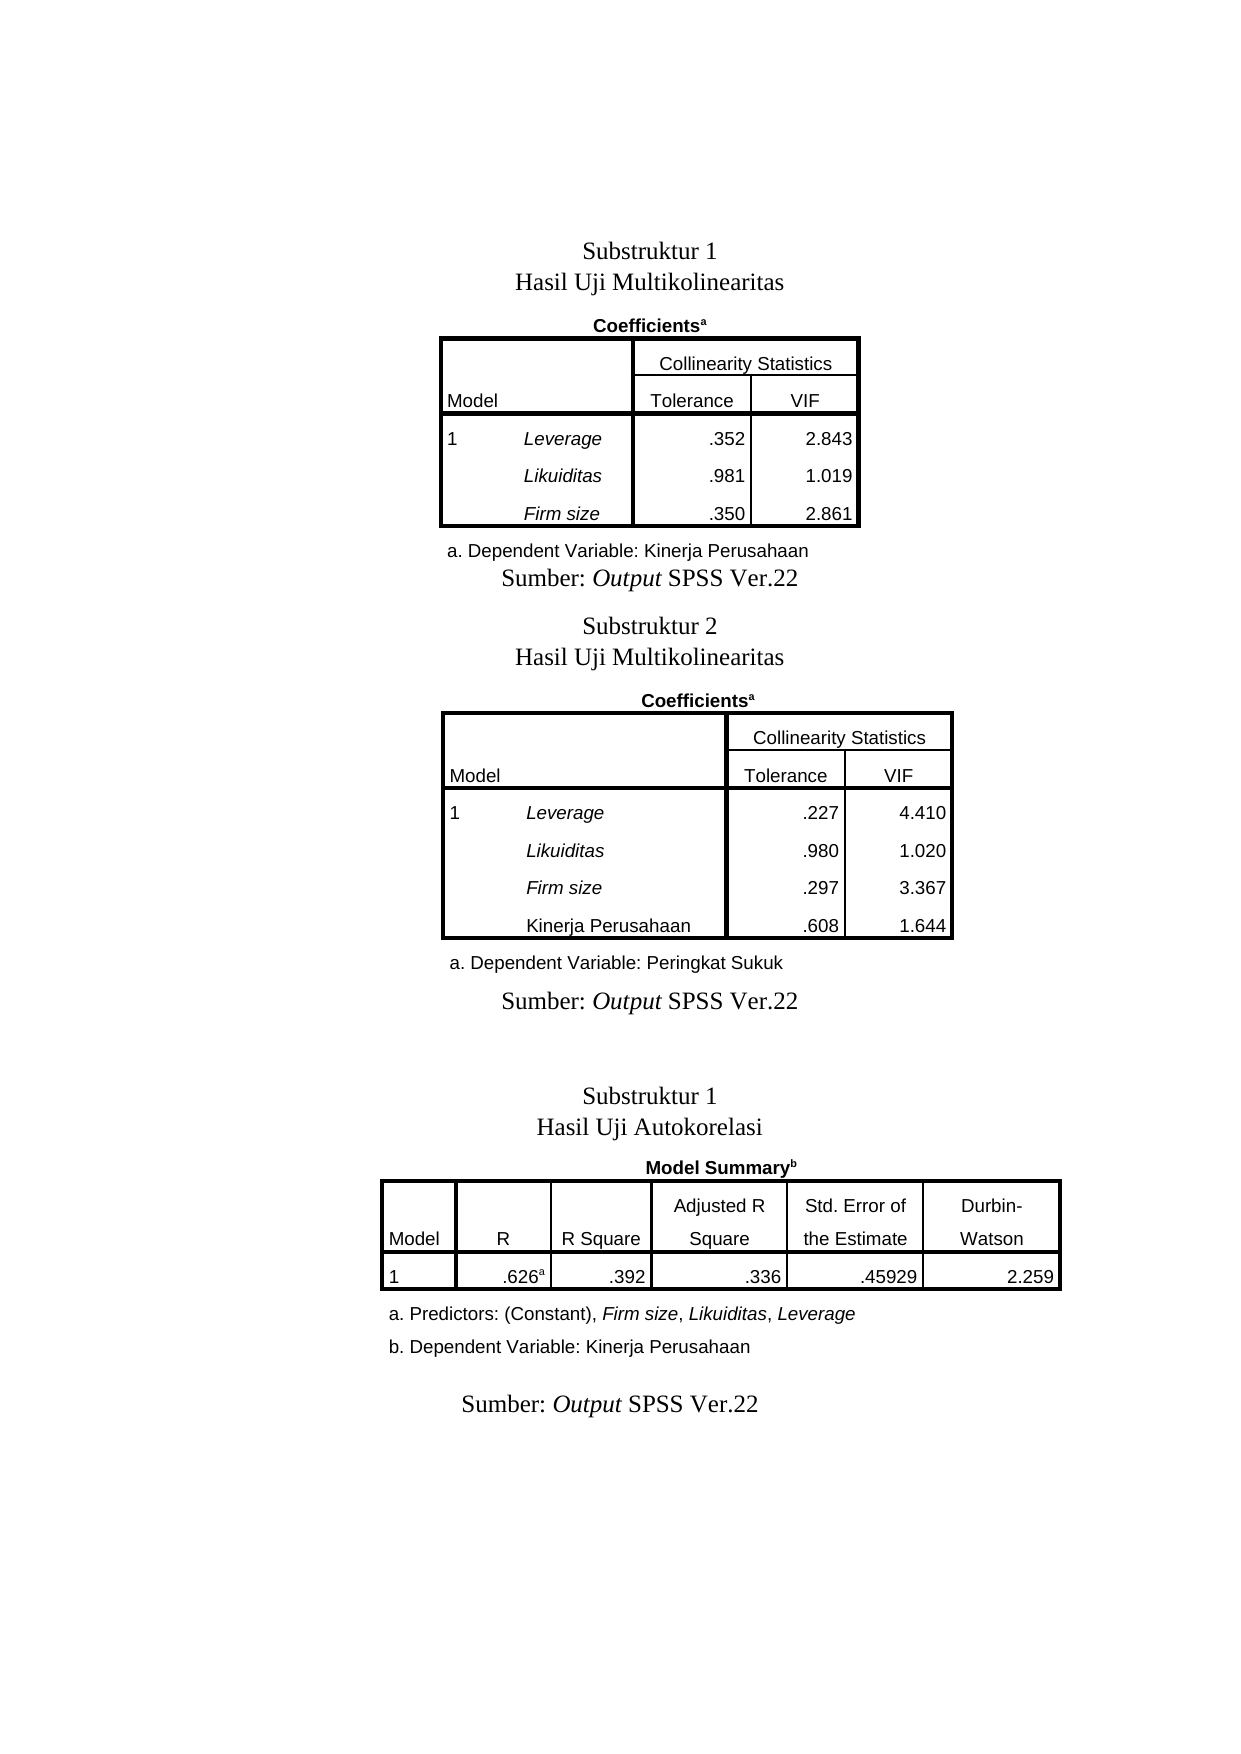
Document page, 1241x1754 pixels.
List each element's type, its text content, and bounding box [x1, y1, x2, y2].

table_cell 2.259 [924, 1254, 1058, 1287]
text Sumber: Output SPSS Ver.22 [236, 563, 1063, 592]
table_cell Likuiditas [520, 824, 724, 861]
table_cell 2.843 [752, 416, 856, 449]
table_cell Model [384, 1183, 454, 1249]
table_cell 3.367 [846, 861, 950, 899]
table_cell .626a [458, 1254, 550, 1287]
table_cell 1.644 [846, 899, 950, 936]
text Substruktur 1 [236, 236, 1063, 265]
table_cell .352 [635, 416, 750, 449]
table_cell Leverage [518, 416, 631, 449]
table_cell Likuiditas [518, 449, 631, 486]
text Hasil Uji Autokorelasi [236, 1112, 1063, 1141]
table_cell .297 [729, 861, 844, 899]
table_cell .350 [635, 486, 750, 524]
table_header Coefficientsa [441, 303, 858, 336]
table_header Model Summaryb [382, 1145, 1060, 1179]
table_cell .981 [635, 449, 750, 486]
table_header Coefficientsa [443, 678, 952, 711]
text Hasil Uji Multikolinearitas [236, 642, 1063, 671]
table_cell R Square [552, 1183, 650, 1249]
table_cell Kinerja Perusahaan [520, 899, 724, 936]
table_cell R [458, 1183, 550, 1249]
table_cell 2.861 [752, 486, 856, 524]
table_cell 1 [443, 416, 517, 524]
table_cell .227 [729, 790, 844, 824]
table_cell Durbin-Watson [924, 1183, 1058, 1249]
list Sumber: Output SPSS Ver.22 [415, 1389, 1063, 1418]
table_cell 1 [384, 1254, 454, 1287]
table_cell Firm size [518, 486, 631, 524]
table_cell Leverage [520, 790, 724, 824]
table_cell a. Predictors: (Constant), Firm size, Likuiditas, Leverage [382, 1291, 1060, 1324]
table_cell .336 [653, 1254, 786, 1287]
table_cell Model [443, 341, 631, 411]
table_cell Tolerance [635, 376, 750, 411]
table_cell b. Dependent Variable: Kinerja Perusahaan [382, 1325, 1060, 1358]
table_cell Collinearity Statistics [635, 341, 856, 374]
table_cell Firm size [520, 861, 724, 899]
table_cell a. Dependent Variable: Kinerja Perusahaan [441, 528, 858, 561]
text Substruktur 2 [236, 611, 1063, 640]
table_cell Tolerance [729, 751, 844, 786]
table_cell 1.019 [752, 449, 856, 486]
text Hasil Uji Multikolinearitas [236, 267, 1063, 296]
table_cell VIF [846, 751, 950, 786]
table_cell VIF [752, 376, 856, 411]
table_cell Collinearity Statistics [729, 715, 950, 749]
table_cell .45929 [788, 1254, 922, 1287]
text Sumber: Output SPSS Ver.22 [236, 986, 1063, 1014]
table_cell Adjusted R Square [653, 1183, 786, 1249]
table_cell 1 [445, 790, 520, 936]
table_cell .980 [729, 824, 844, 861]
table_cell Model [445, 715, 724, 786]
table_cell 4.410 [846, 790, 950, 824]
table_cell Std. Error of the Estimate [788, 1183, 922, 1249]
text Substruktur 1 [236, 1081, 1063, 1110]
table_cell .608 [729, 899, 844, 936]
table_cell 1.020 [846, 824, 950, 861]
table_cell .392 [552, 1254, 650, 1287]
table_cell a. Dependent Variable: Peringkat Sukuk [443, 940, 952, 974]
